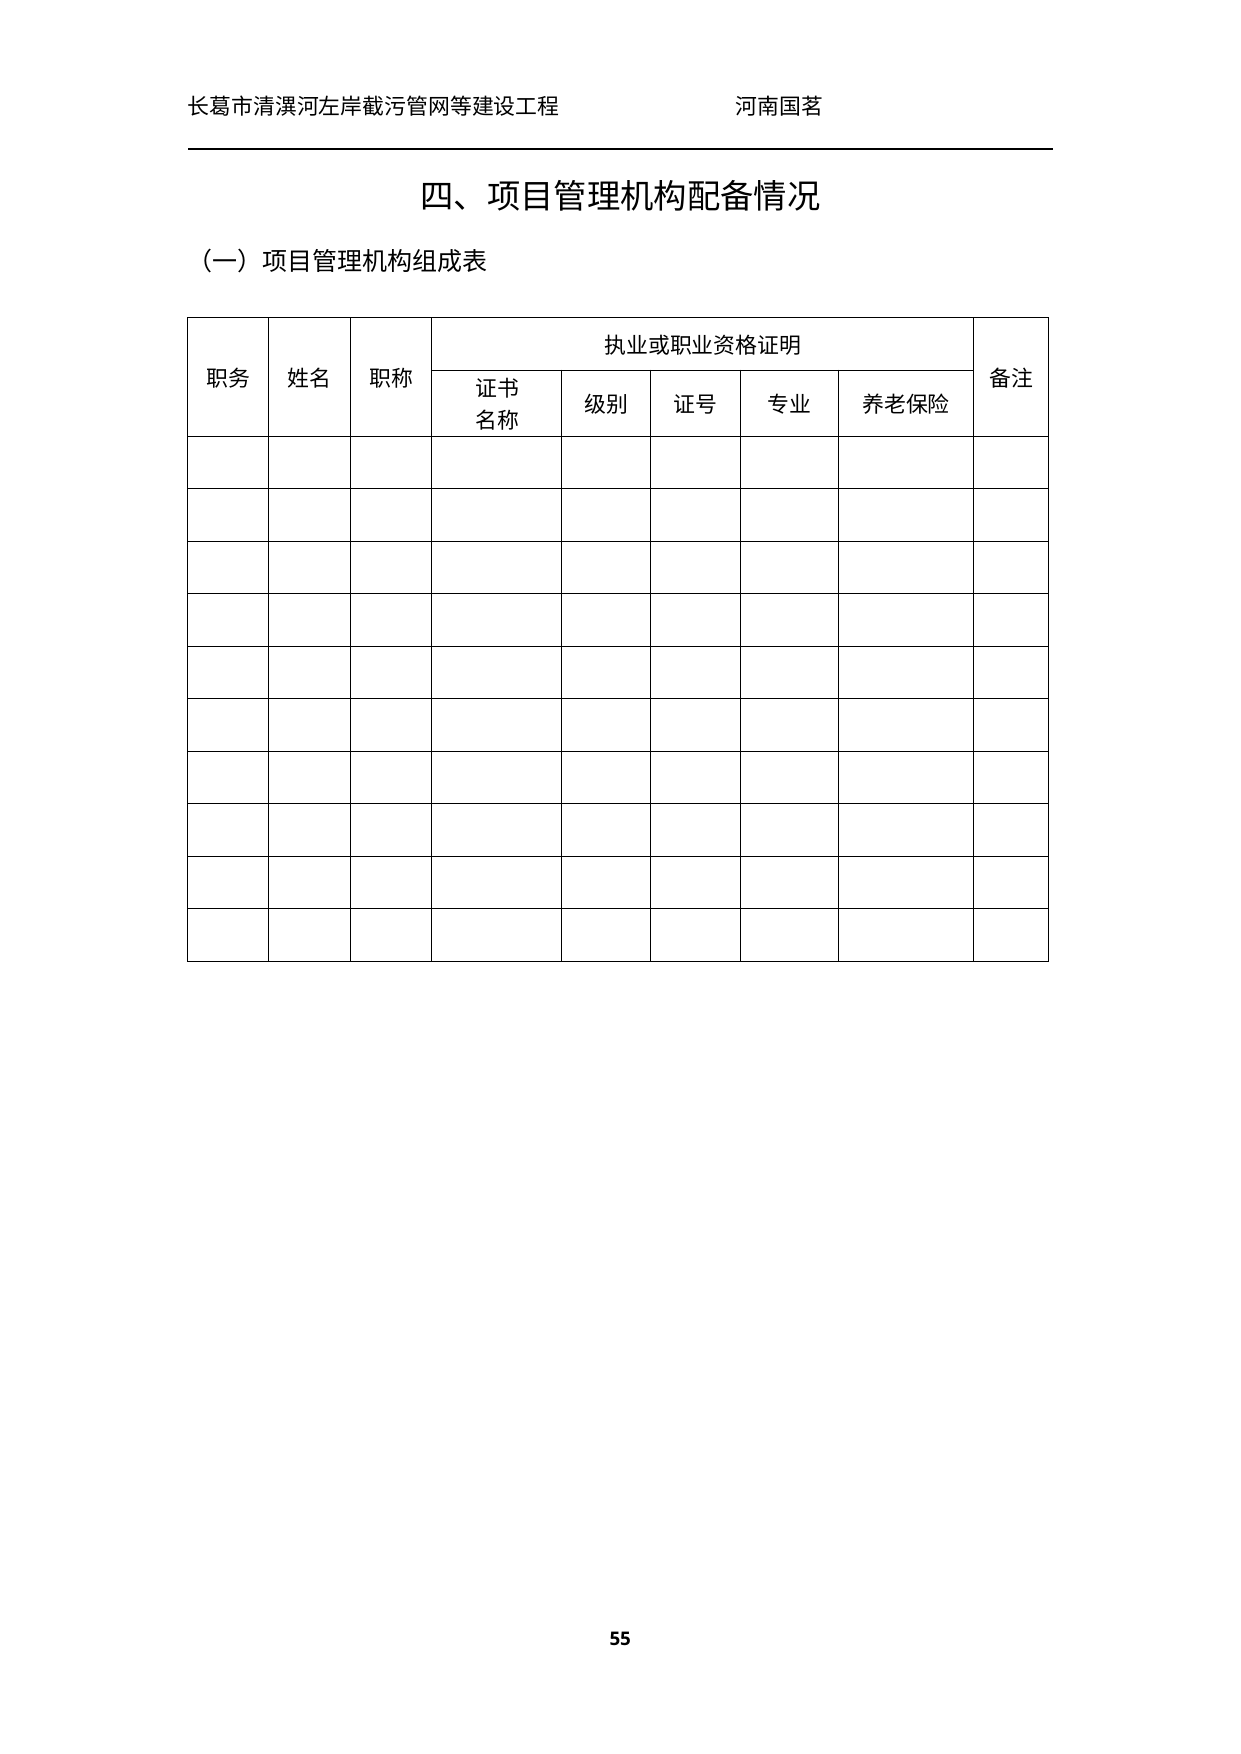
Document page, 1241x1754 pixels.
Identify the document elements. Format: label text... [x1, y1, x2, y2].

table_cell 证书 名称 [432, 371, 561, 436]
table_cell [562, 489, 650, 541]
table_cell [351, 752, 431, 803]
table_cell [839, 804, 973, 856]
table_cell [269, 489, 350, 541]
table_cell [839, 752, 973, 803]
table_cell [188, 804, 268, 856]
table_cell [974, 909, 1048, 961]
table_cell [839, 699, 973, 751]
table_cell [432, 752, 561, 803]
table_cell [562, 909, 650, 961]
table_cell [432, 489, 561, 541]
table_cell [651, 489, 740, 541]
table_cell [562, 699, 650, 751]
table_cell [839, 647, 973, 698]
table_cell [269, 699, 350, 751]
table_cell [741, 489, 838, 541]
table_cell [562, 804, 650, 856]
table_cell [651, 909, 740, 961]
table_cell [351, 647, 431, 698]
table_cell [651, 804, 740, 856]
table_cell [562, 857, 650, 908]
table_cell [741, 437, 838, 488]
table_cell [432, 909, 561, 961]
table_cell [839, 542, 973, 593]
table_cell [188, 437, 268, 488]
table_cell [188, 489, 268, 541]
table_cell [432, 594, 561, 646]
table_cell [269, 594, 350, 646]
table_cell [269, 857, 350, 908]
table_cell 专业 [741, 371, 838, 436]
table_cell [651, 752, 740, 803]
table_cell [839, 909, 973, 961]
table_cell [974, 647, 1048, 698]
table_cell [974, 594, 1048, 646]
table_cell [562, 594, 650, 646]
table_cell 证号 [651, 371, 740, 436]
table_cell [974, 542, 1048, 593]
table_cell [839, 594, 973, 646]
table_cell [188, 542, 268, 593]
table_cell [188, 909, 268, 961]
text 四、项目管理机构配备情况 [187, 162, 1053, 227]
table_cell [562, 752, 650, 803]
table_cell [188, 647, 268, 698]
table_cell [188, 699, 268, 751]
table_cell [839, 489, 973, 541]
table_header 职务 [188, 318, 268, 436]
table_cell [974, 752, 1048, 803]
table_cell [432, 437, 561, 488]
table_cell [651, 594, 740, 646]
table_cell [651, 542, 740, 593]
table_cell [432, 647, 561, 698]
table_cell [269, 804, 350, 856]
table_cell [269, 647, 350, 698]
table_cell [651, 699, 740, 751]
table_cell [741, 857, 838, 908]
table_cell [351, 857, 431, 908]
table_cell [974, 437, 1048, 488]
table_cell [351, 804, 431, 856]
table_cell [269, 909, 350, 961]
table_cell [432, 699, 561, 751]
table_header 姓名 [269, 318, 350, 436]
table_cell [741, 594, 838, 646]
table_cell [351, 699, 431, 751]
table_cell [432, 857, 561, 908]
table_cell [351, 542, 431, 593]
table_cell [839, 437, 973, 488]
table_cell [351, 594, 431, 646]
table_cell [651, 437, 740, 488]
table_cell [974, 699, 1048, 751]
table_cell [269, 437, 350, 488]
table_cell [269, 542, 350, 593]
table_cell [562, 647, 650, 698]
table_cell [741, 542, 838, 593]
table_cell [741, 647, 838, 698]
table_header 执业或职业资格证明 [432, 318, 973, 369]
table_cell [432, 804, 561, 856]
table_cell 级别 [562, 371, 650, 436]
table_cell [351, 909, 431, 961]
table_cell [562, 437, 650, 488]
table_cell [351, 437, 431, 488]
table_cell [741, 804, 838, 856]
table_cell [351, 489, 431, 541]
table_cell [839, 857, 973, 908]
table_cell [188, 752, 268, 803]
table_cell [562, 542, 650, 593]
table_cell [974, 857, 1048, 908]
table_cell [432, 542, 561, 593]
table_cell [651, 647, 740, 698]
table_cell [974, 489, 1048, 541]
table_header 职称 [351, 318, 431, 436]
table_cell [188, 857, 268, 908]
table_header 备注 [974, 318, 1048, 436]
table_cell [741, 752, 838, 803]
table_cell [188, 594, 268, 646]
table_cell [269, 752, 350, 803]
table_cell [651, 857, 740, 908]
table_cell [741, 909, 838, 961]
table_cell 养老保险 [839, 371, 973, 436]
text （一）项目管理机构组成表 [187, 227, 1053, 292]
table_cell [741, 699, 838, 751]
table_cell [974, 804, 1048, 856]
